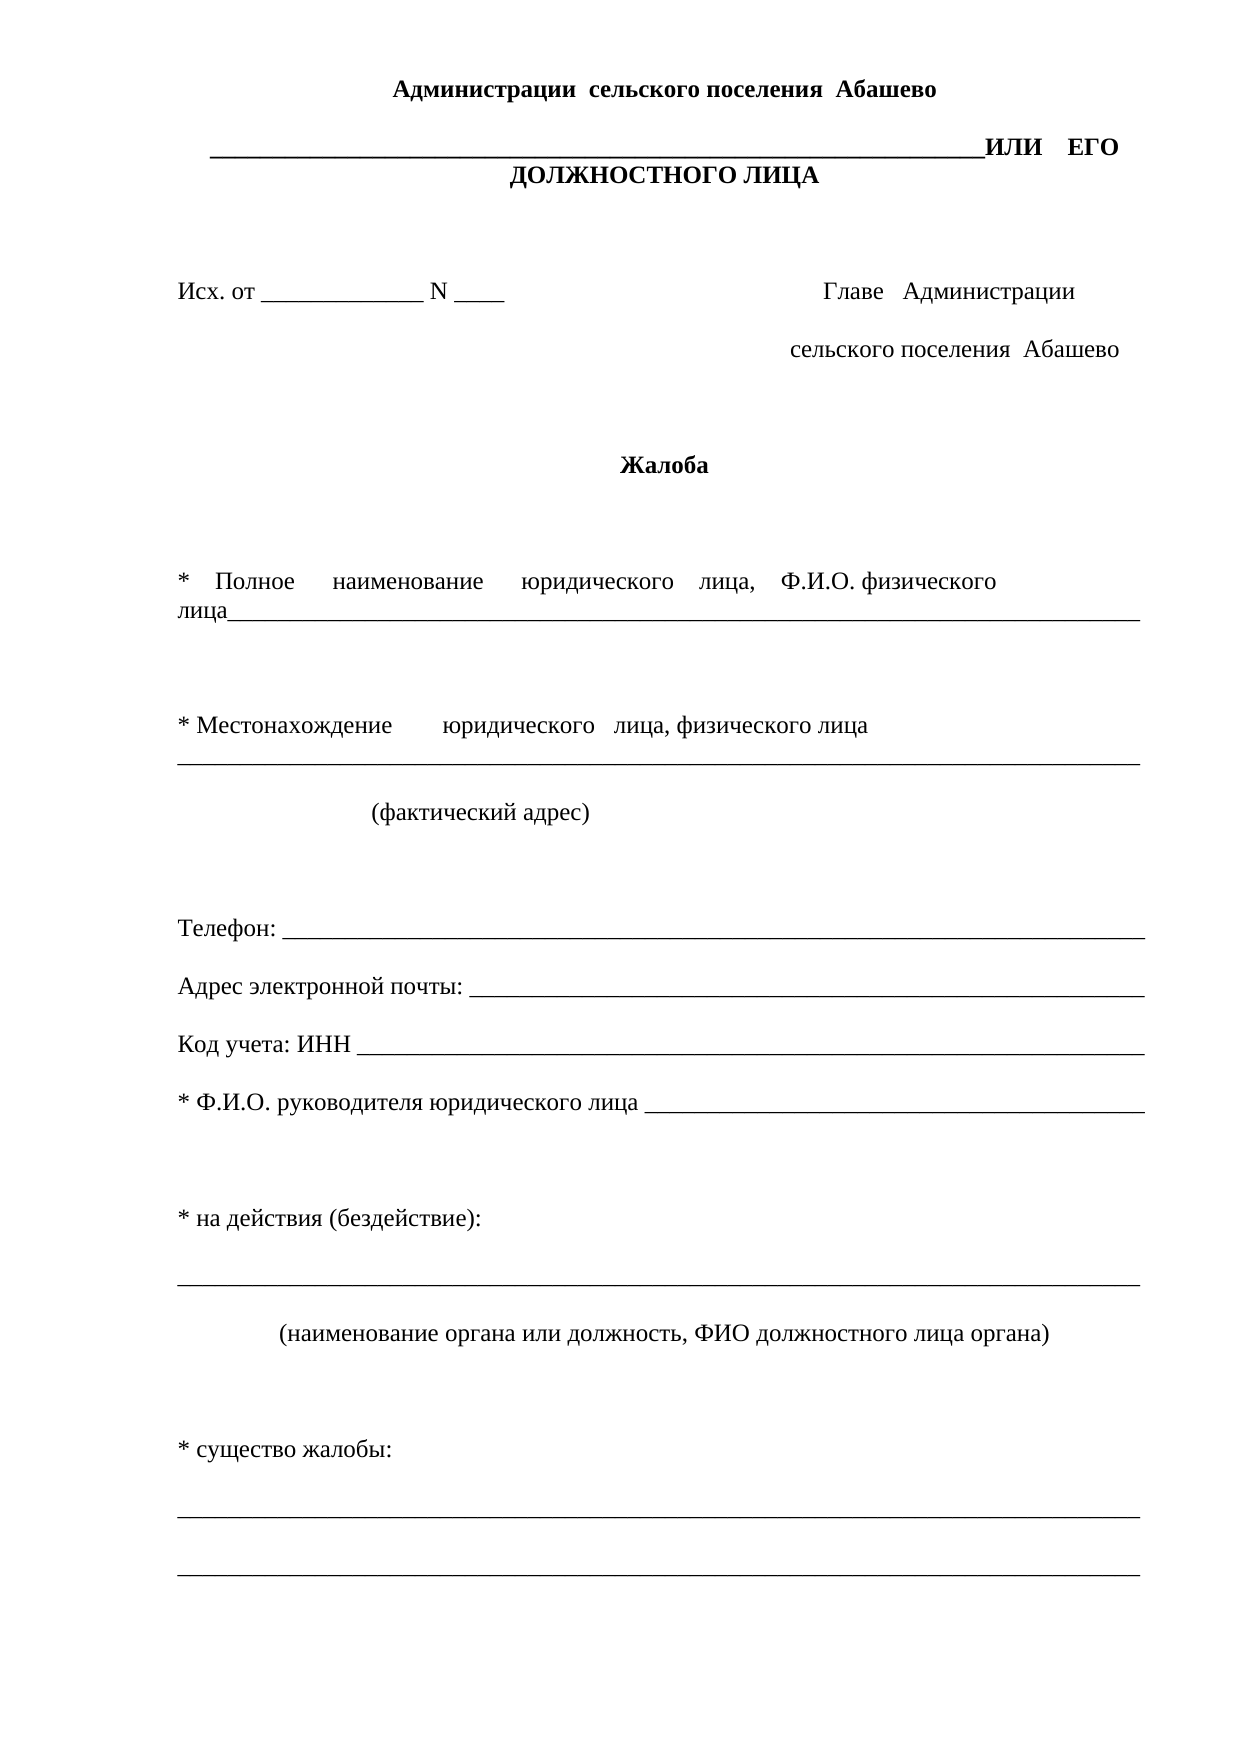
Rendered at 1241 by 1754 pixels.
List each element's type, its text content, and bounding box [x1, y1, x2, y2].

text Код учета: ИНН _______________________________________________________________ [177, 1029, 1152, 1058]
text * Ф.И.О. руководителя юридического лица ________________________________________ [177, 1087, 1152, 1116]
text Исх. от _____________ N ____ Главе Администрации [177, 276, 1152, 305]
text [177, 1492, 1152, 1521]
text Администрации сельского поселения Абашево [177, 74, 1152, 103]
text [177, 1550, 1152, 1579]
text _____________________________________________________________________________ [177, 1261, 1152, 1289]
text * существо жалобы: [177, 1434, 1152, 1463]
text Жалоба [177, 450, 1152, 479]
text * Местонахождение юридического лица, физического лица _____________________________________________________________________________ [177, 711, 1152, 768]
text * Полное наименование юридического лица, Ф.И.О. физического лица_________________________________________________________________________ [177, 566, 1152, 623]
text ______________________________________________________________ИЛИ ЕГО ДОЛЖНОСТНОГО ЛИЦА [177, 132, 1152, 189]
text сельского поселения Абашево [177, 334, 1152, 363]
text (наименование органа или должность, ФИО должностного лица органа) [177, 1318, 1152, 1347]
text Адрес электронной почты: ______________________________________________________ [177, 971, 1152, 1000]
text Телефон: _____________________________________________________________________ [177, 913, 1152, 942]
text (фактический адрес) [177, 797, 1152, 826]
text * на действия (бездействие): [177, 1203, 1152, 1231]
